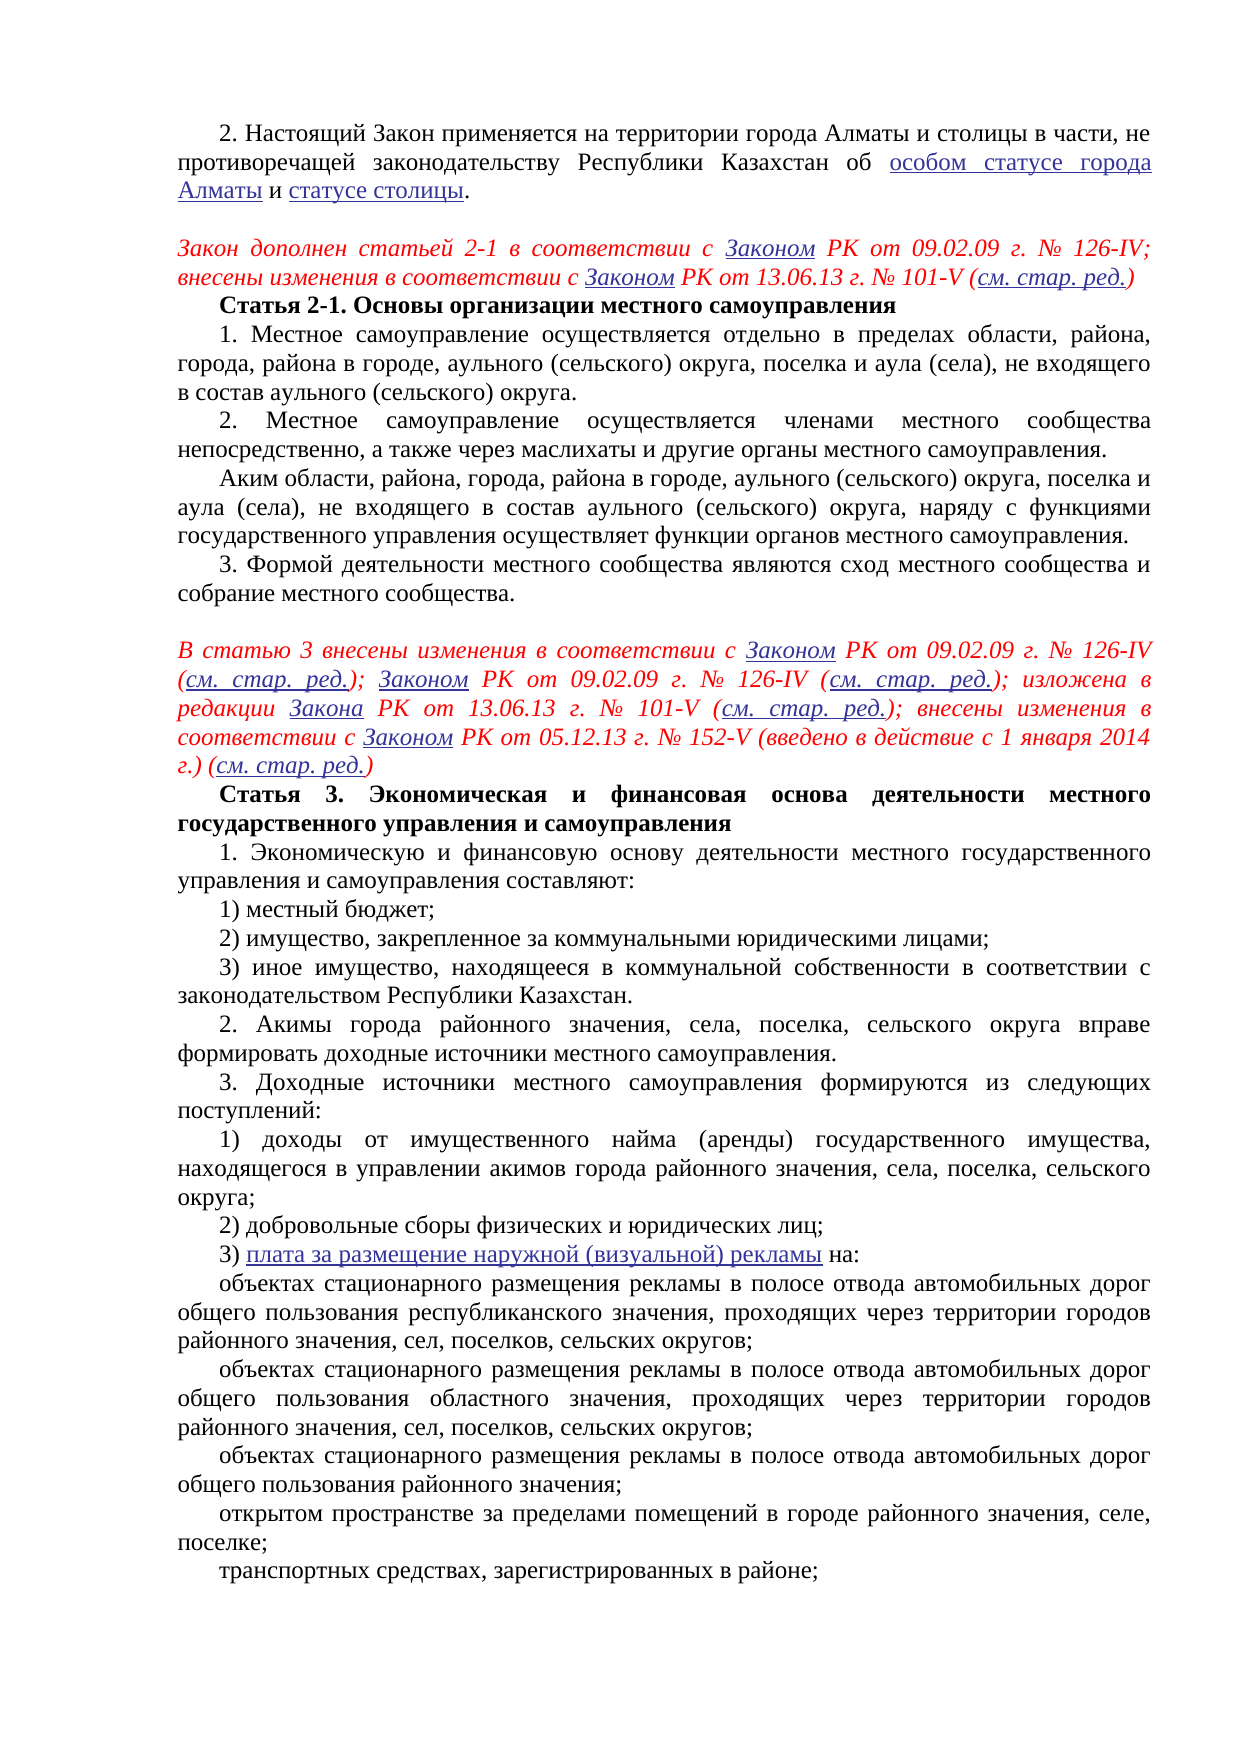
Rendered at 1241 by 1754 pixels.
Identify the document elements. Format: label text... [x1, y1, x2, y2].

text 1) доходы от имущественного найма (аренды) государственного имущества, находящегося в управлении акимов города районного значения, села, поселка, сельского округа; [177, 1124, 1152, 1211]
text открытом пространстве за пределами помещений в городе районного значения, селе, поселке; [177, 1498, 1152, 1556]
text 2. Местное самоуправление осуществляется членами местного сообщества непосредственно, а также через маслихаты и другие органы местного самоуправления. [177, 406, 1152, 463]
text 2) добровольные сборы физических и юридических лиц; [177, 1211, 1152, 1239]
text Статья 3. Экономическая и финансовая основа деятельности местного государственного управления и самоуправления [177, 779, 1152, 837]
text 2) имущество, закрепленное за коммунальными юридическими лицами; [177, 923, 1152, 952]
text Статья 2-1. Основы организации местного самоуправления [177, 291, 1152, 319]
text 1. Местное самоуправление осуществляется отдельно в пределах области, района, города, района в городе, аульного (сельского) округа, поселка и аула (села), не входящего в состав аульного (сельского) округа. [177, 319, 1152, 406]
text В статью 3 внесены изменения в соответствии с Законом РК от 09.02.09 г. № 126-IV (см. стар. ред.); Законом РК от 09.02.09 г. № 126-IV (см. стар. ред.); изложена в редакции Закона РК от 13.06.13 г. № 101-V (см. стар. ред.); внесены изменения в соответствии с Законом РК от 05.12.13 г. № 152-V (введено в действие с 1 января 2014 г.) (см. стар. ред.) [177, 636, 1152, 779]
text 3. Формой деятельности местного сообщества являются сход местного сообщества и собрание местного сообщества. [177, 549, 1152, 607]
text объектах стационарного размещения рекламы в полосе отвода автомобильных дорог общего пользования районного значения; [177, 1441, 1152, 1498]
text 1) местный бюджет; [177, 894, 1152, 923]
text объектах стационарного размещения рекламы в полосе отвода автомобильных дорог общего пользования республиканского значения, проходящих через территории городов районного значения, сел, поселков, сельских округов; [177, 1268, 1152, 1354]
text 3) плата за размещение наружной (визуальной) рекламы на: [177, 1239, 1152, 1268]
text 2. Настоящий Закон применяется на территории города Алматы и столицы в части, не противоречащей законодательству Республики Казахстан об особом статусе города Алматы и статусе столицы. [177, 118, 1152, 204]
text объектах стационарного размещения рекламы в полосе отвода автомобильных дорог общего пользования областного значения, проходящих через территории городов районного значения, сел, поселков, сельских округов; [177, 1354, 1152, 1441]
text 3. Доходные источники местного самоуправления формируются из следующих поступлений: [177, 1067, 1152, 1124]
text 2. Акимы города районного значения, села, поселка, сельского округа вправе формировать доходные источники местного самоуправления. [177, 1009, 1152, 1067]
text 3) иное имущество, находящееся в коммунальной собственности в соответствии с законодательством Республики Казахстан. [177, 952, 1152, 1009]
text транспортных средствах, зарегистрированных в районе; [177, 1556, 1152, 1584]
text 1. Экономическую и финансовую основу деятельности местного государственного управления и самоуправления составляют: [177, 837, 1152, 894]
text Аким области, района, города, района в городе, аульного (сельского) округа, поселка и аула (села), не входящего в состав аульного (сельского) округа, наряду с функциями государственного управления осуществляет функции органов местного самоуправления. [177, 463, 1152, 549]
text Закон дополнен статьей 2-1 в соответствии с Законом РК от 09.02.09 г. № 126-IV; внесены изменения в соответствии с Законом РК от 13.06.13 г. № 101-V (см. стар. ред.) [177, 233, 1152, 291]
